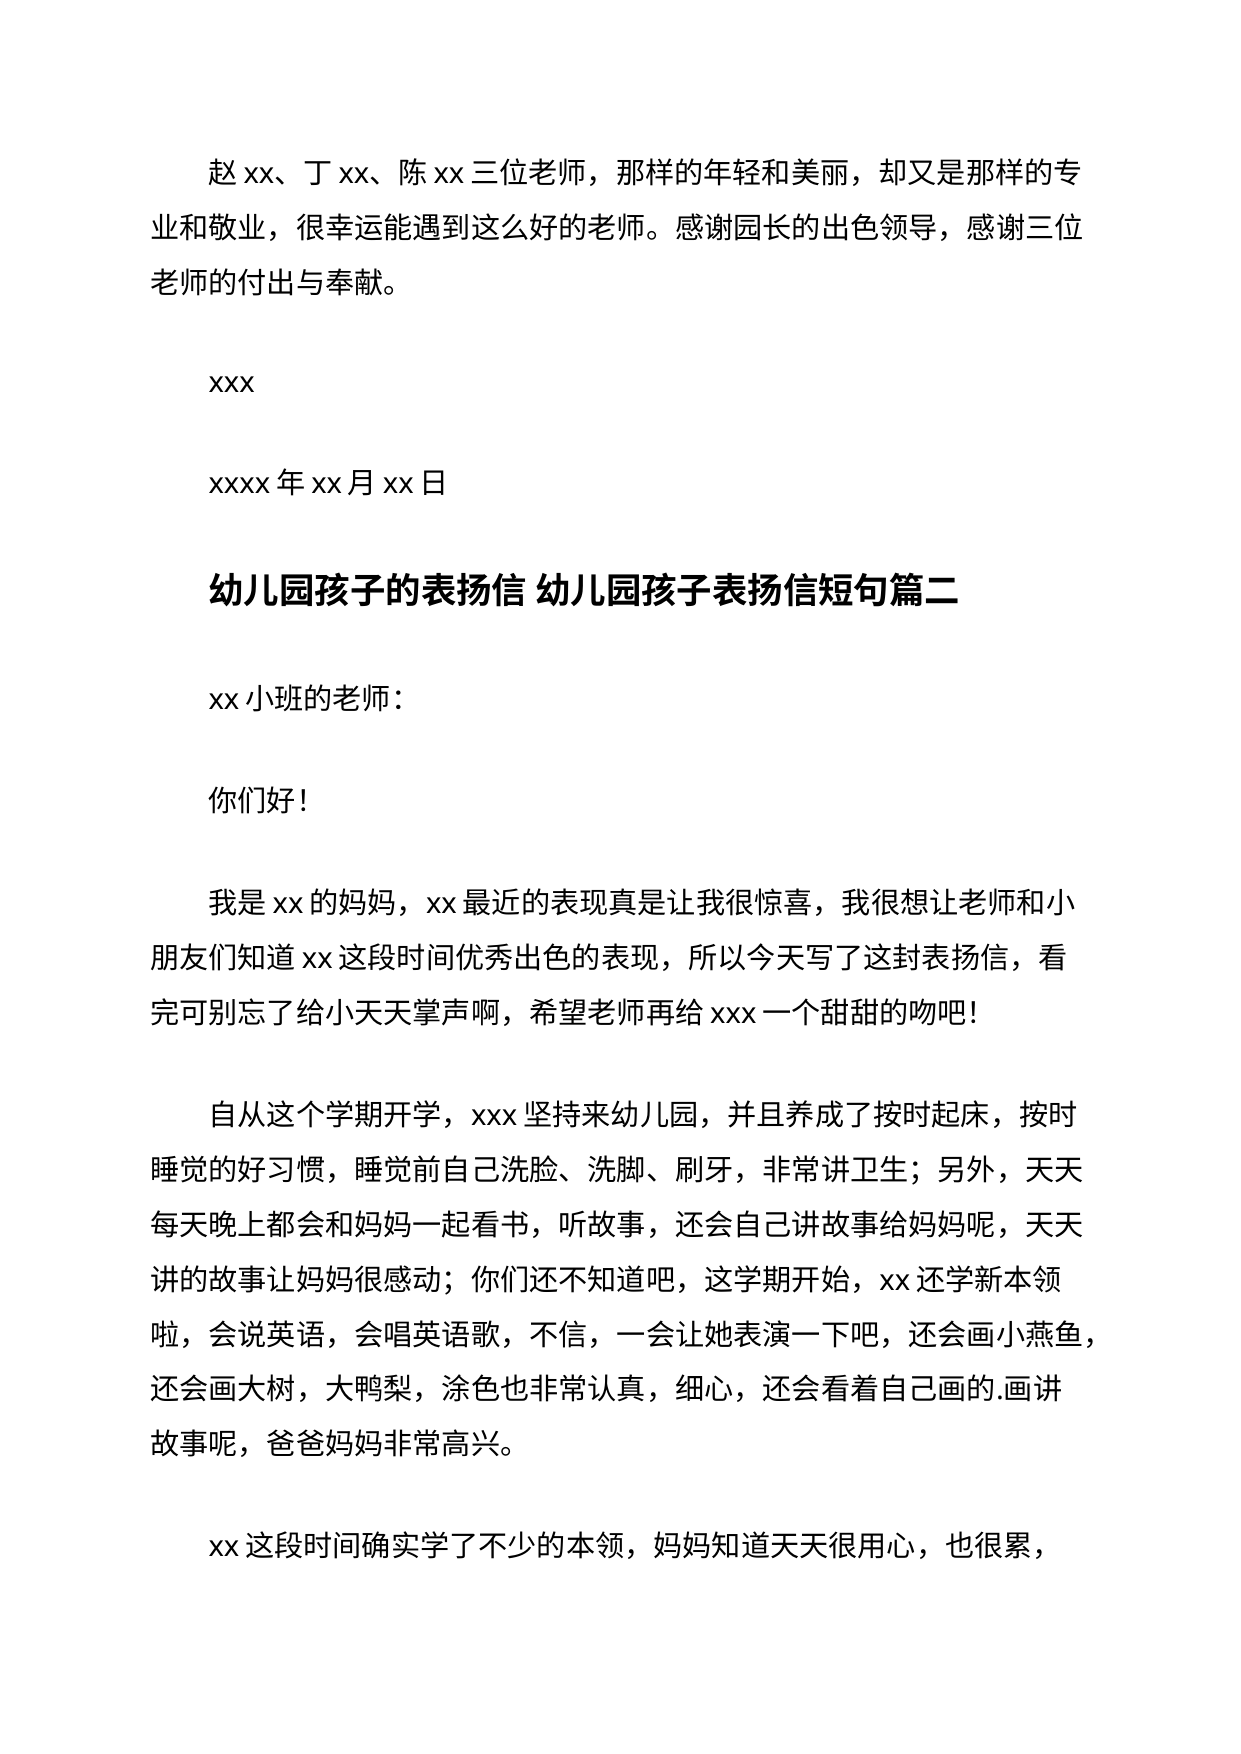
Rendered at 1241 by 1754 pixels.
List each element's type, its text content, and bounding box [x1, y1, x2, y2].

text xxx [150, 362, 1090, 401]
text 你们好！ [150, 777, 1090, 820]
text xxxx年xx月xx日 [150, 460, 1090, 502]
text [150, 1523, 1090, 1565]
text 自从这个学期开学，xxx坚持来幼儿园，并且养成了按时起床，按时睡觉的好习惯，睡觉前自己洗脸、洗脚、刷牙，非常讲卫生；另外，天天每天晚上都会和妈妈一起看书，听故事，还会自己讲故事给妈妈呢，天天讲的故事让妈妈很感动；你们还不知道吧，这学期开始，xx还学新本领啦，会说英语，会唱英语歌，不信，一会让她表演一下吧，还会画小燕鱼，还会画大树，大鸭梨，涂色也非常认真，细心，还会看着自己画的.画讲故事呢，爸爸妈妈非常高兴。 [150, 1091, 1090, 1463]
text 幼儿园孩子的表扬信 幼儿园孩子表扬信短句篇二 [150, 562, 1090, 613]
text xx小班的老师： [150, 676, 1090, 718]
text 赵xx、丁xx、陈xx三位老师，那样的年轻和美丽，却又是那样的专业和敬业，很幸运能遇到这么好的老师。感谢园长的出色领导，感谢三位老师的付出与奉献。 [150, 150, 1090, 302]
text 我是xx的妈妈，xx最近的表现真是让我很惊喜，我很想让老师和小朋友们知道xx这段时间优秀出色的表现，所以今天写了这封表扬信，看完可别忘了给小天天掌声啊，希望老师再给xxx一个甜甜的吻吧！ [150, 879, 1090, 1032]
